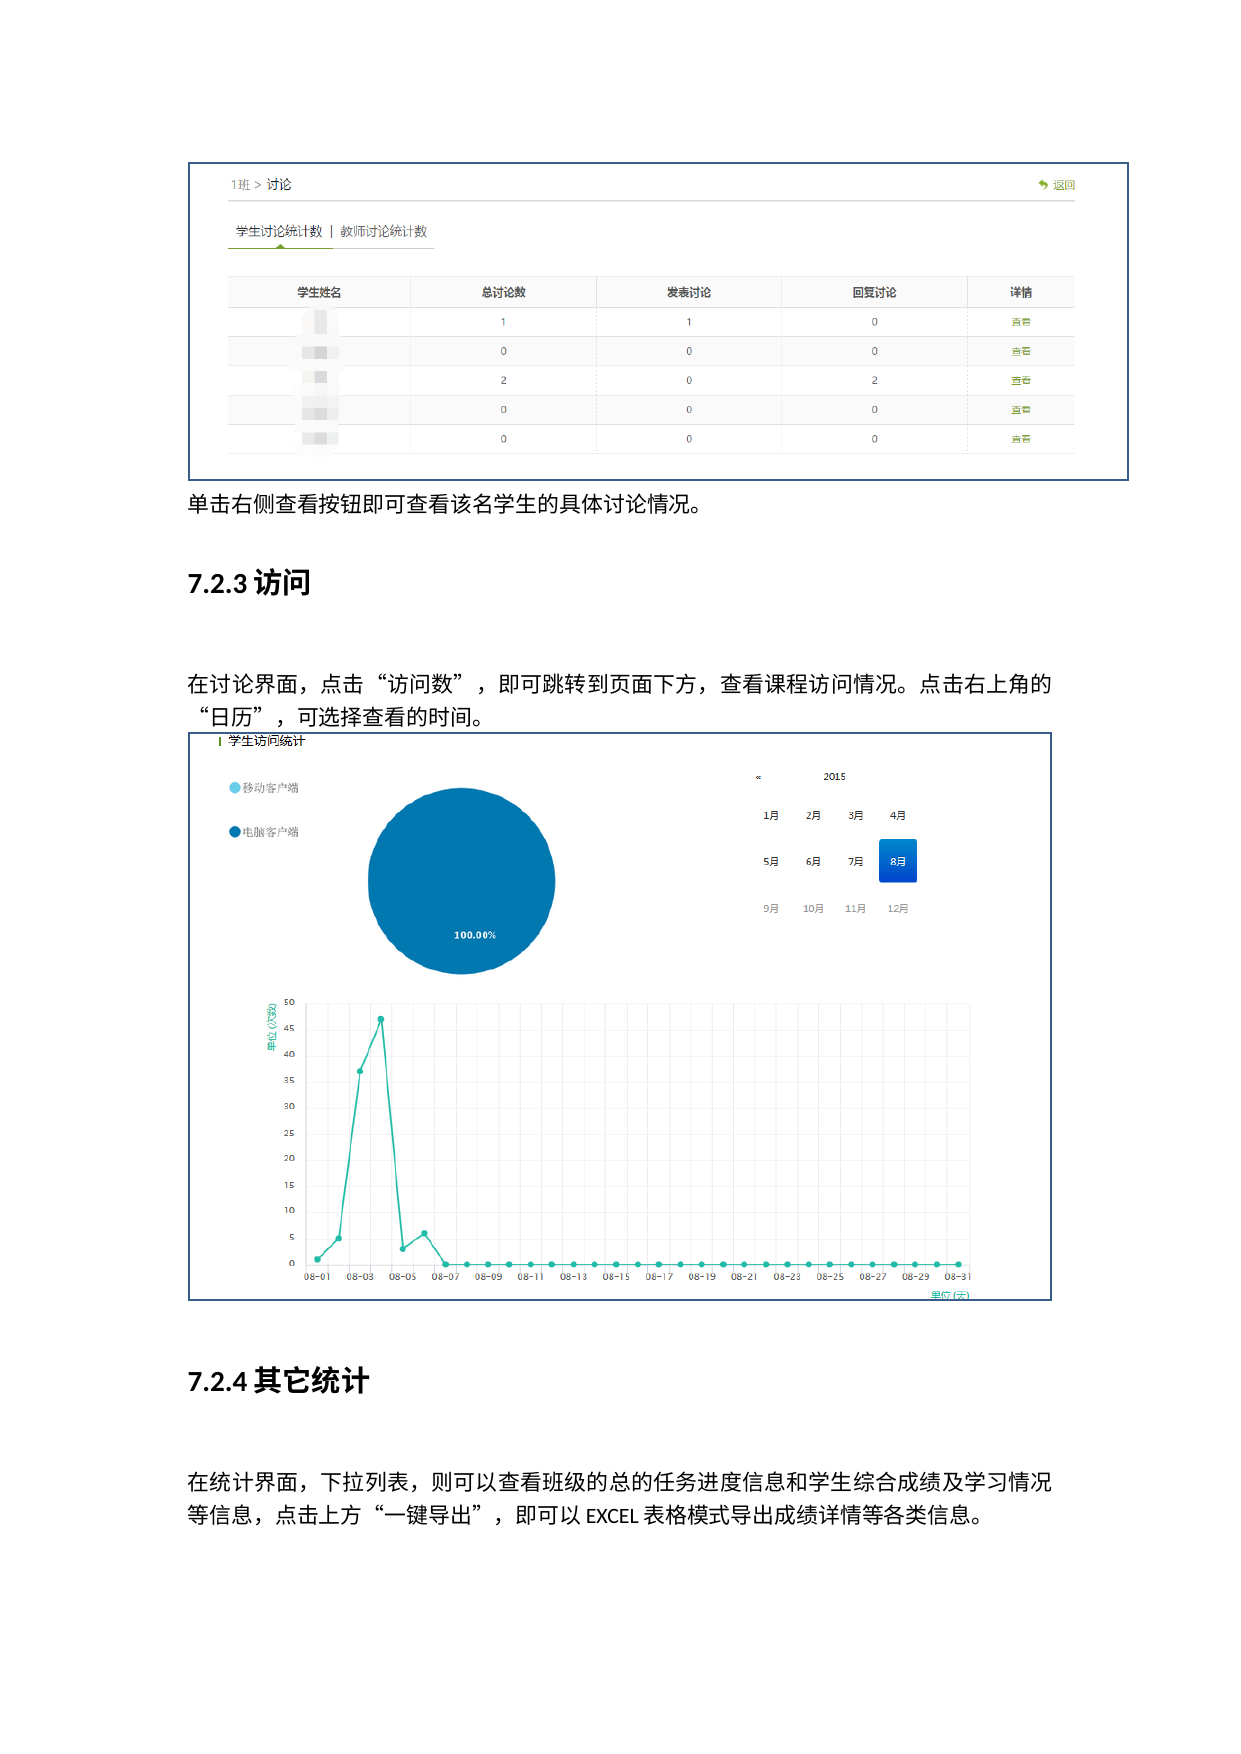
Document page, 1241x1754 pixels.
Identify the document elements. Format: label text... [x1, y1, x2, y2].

text 在讨论界面，点击“访问数”，即可跳转到页面下方，查看课程访问情况。点击右上角的“日历”，可选择查看的时间。 [187, 667, 1053, 732]
subtitle 7.2.3访问 [187, 549, 1053, 614]
text 单击右侧查看按钮即可查看该名学生的具体讨论情况。 [187, 487, 1053, 519]
picture [190, 734, 1050, 1299]
subtitle 7.2.4其它统计 [187, 1346, 1053, 1411]
picture [190, 164, 1127, 479]
text 在统计界面，下拉列表，则可以查看班级的总的任务进度信息和学生综合成绩及学习情况等信息，点击上方“一键导出”，即可以EXCEL表格模式导出成绩详情等各类信息。 [187, 1465, 1053, 1530]
